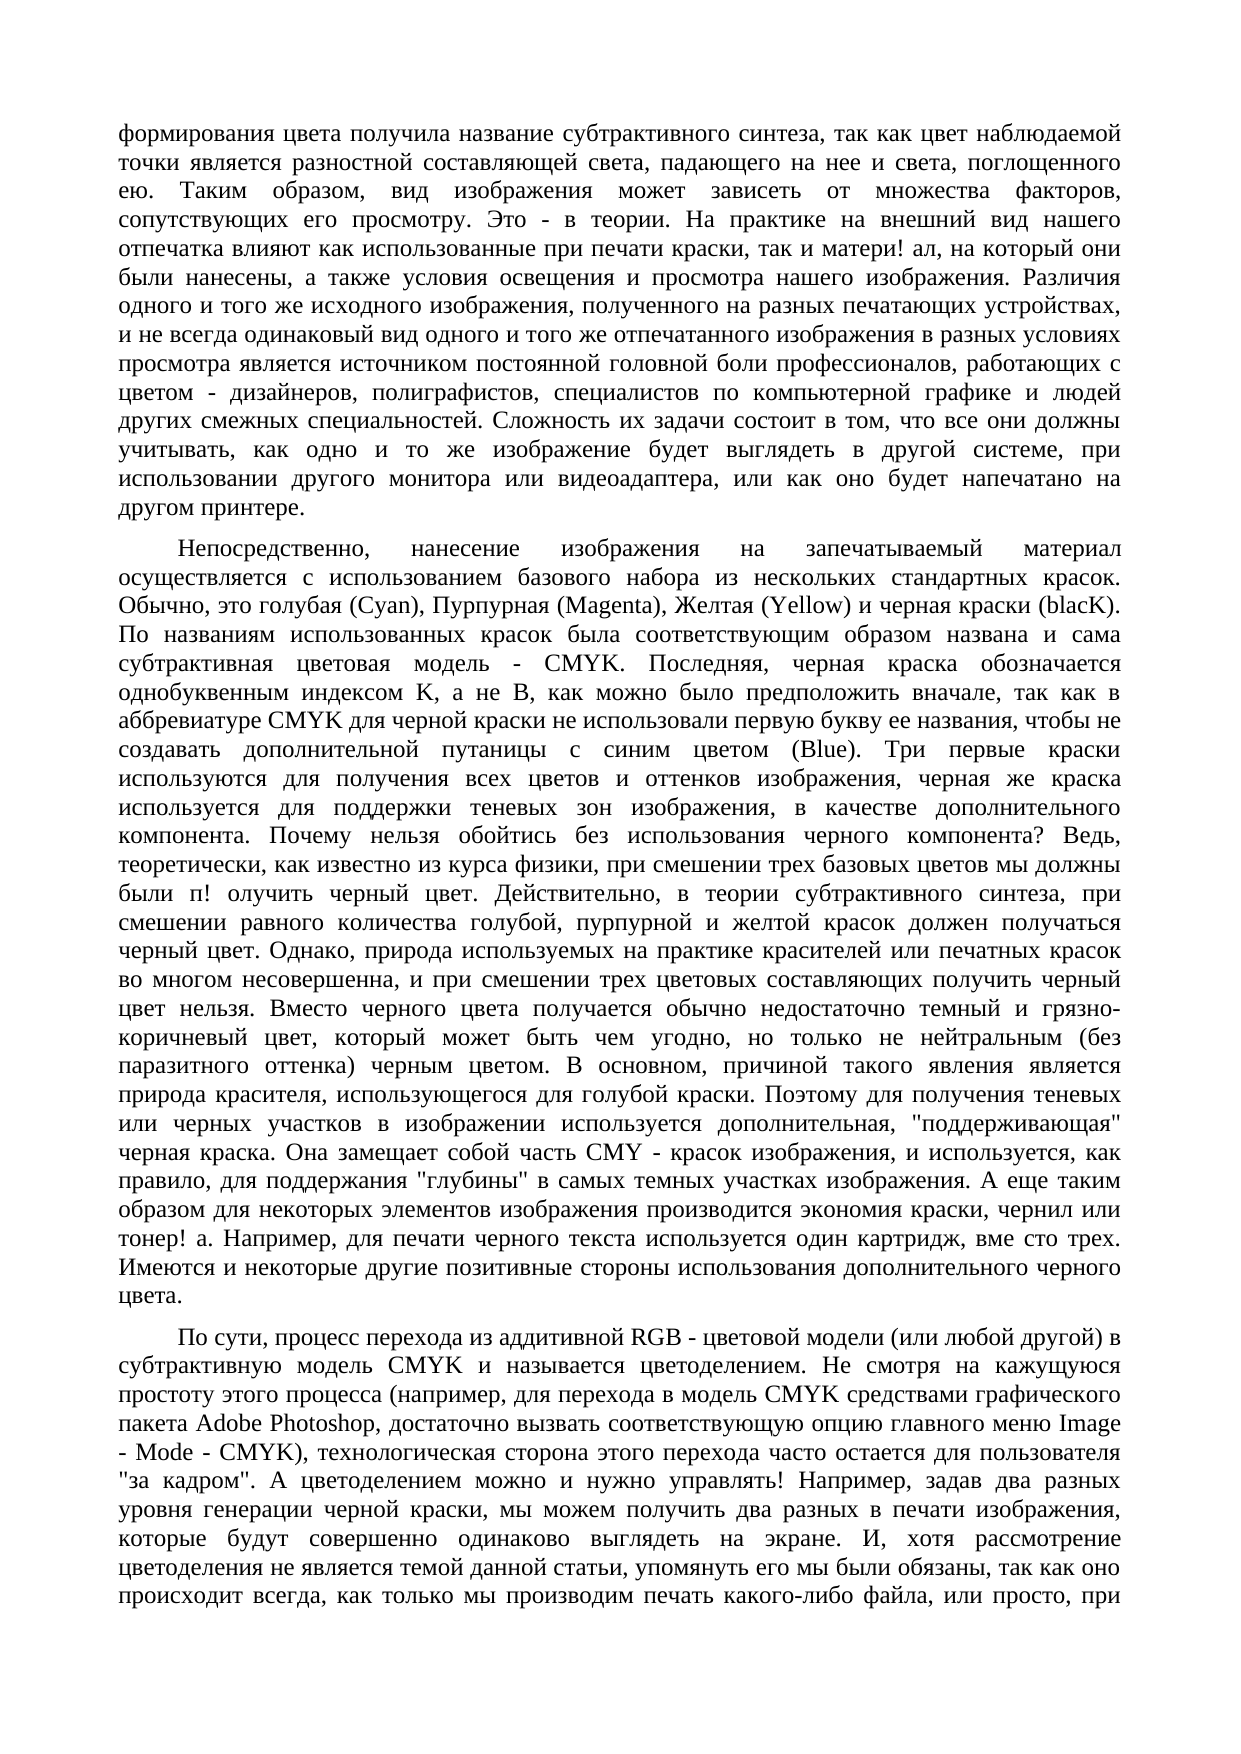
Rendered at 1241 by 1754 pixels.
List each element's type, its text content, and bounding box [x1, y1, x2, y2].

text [118, 118, 1122, 521]
text Непосредственно, нанесение изображения на запечатываемый материал осуществляется с использованием базового набора из нескольких стандартных красок. Обычно, это голубая (Cyan), Пурпурная (Magenta), Желтая (Yellow) и черная краски (blacK). По названиям использованных красок была соответствующим образом названа и сама субтрактивная цветовая модель - CMYK. Последняя, черная краска обозначается однобуквенным индексом K, а не B, как можно было предположить вначале, так как в аббревиатуре CMYK для черной краски не использовали первую букву ее названия, чтобы не создавать дополнительной путаницы с синим цветом (Blue). Три первые краски используются для получения всех цветов и оттенков изображения, черная же краска используется для поддержки теневых зон изображения, в качестве дополнительного компонента. Почему нельзя обойтись без использования черного компонента? Ведь, теоретически, как известно из курса физики, при смешении трех базовых цветов мы должны были п! олучить черный цвет. Действительно, в теории субтрактивного синтеза, при смешении равного количества голубой, пурпурной и желтой красок должен получаться черный цвет. Однако, природа используемых на практике красителей или печатных красок во многом несовершенна, и при смешении трех цветовых составляющих получить черный цвет нельзя. Вместо черного цвета получается обычно недостаточно темный и грязно-коричневый цвет, который может быть чем угодно, но только не нейтральным (без паразитного оттенка) черным цветом. В основном, причиной такого явления является природа красителя, использующегося для голубой краски. Поэтому для получения теневых или черных участков в изображении используется дополнительная, "поддерживающая" черная краска. Она замещает собой часть CMY - красок изображения, и используется, как правило, для поддержания "глубины" в самых темных участках изображения. А еще таким образом для некоторых элементов изображения производится экономия краски, чернил или тонер! а. Например, для печати черного текста используется один картридж, вме сто трех. Имеются и некоторые другие позитивные стороны использования дополнительного черного цвета. [118, 533, 1122, 1309]
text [118, 1322, 1122, 1609]
